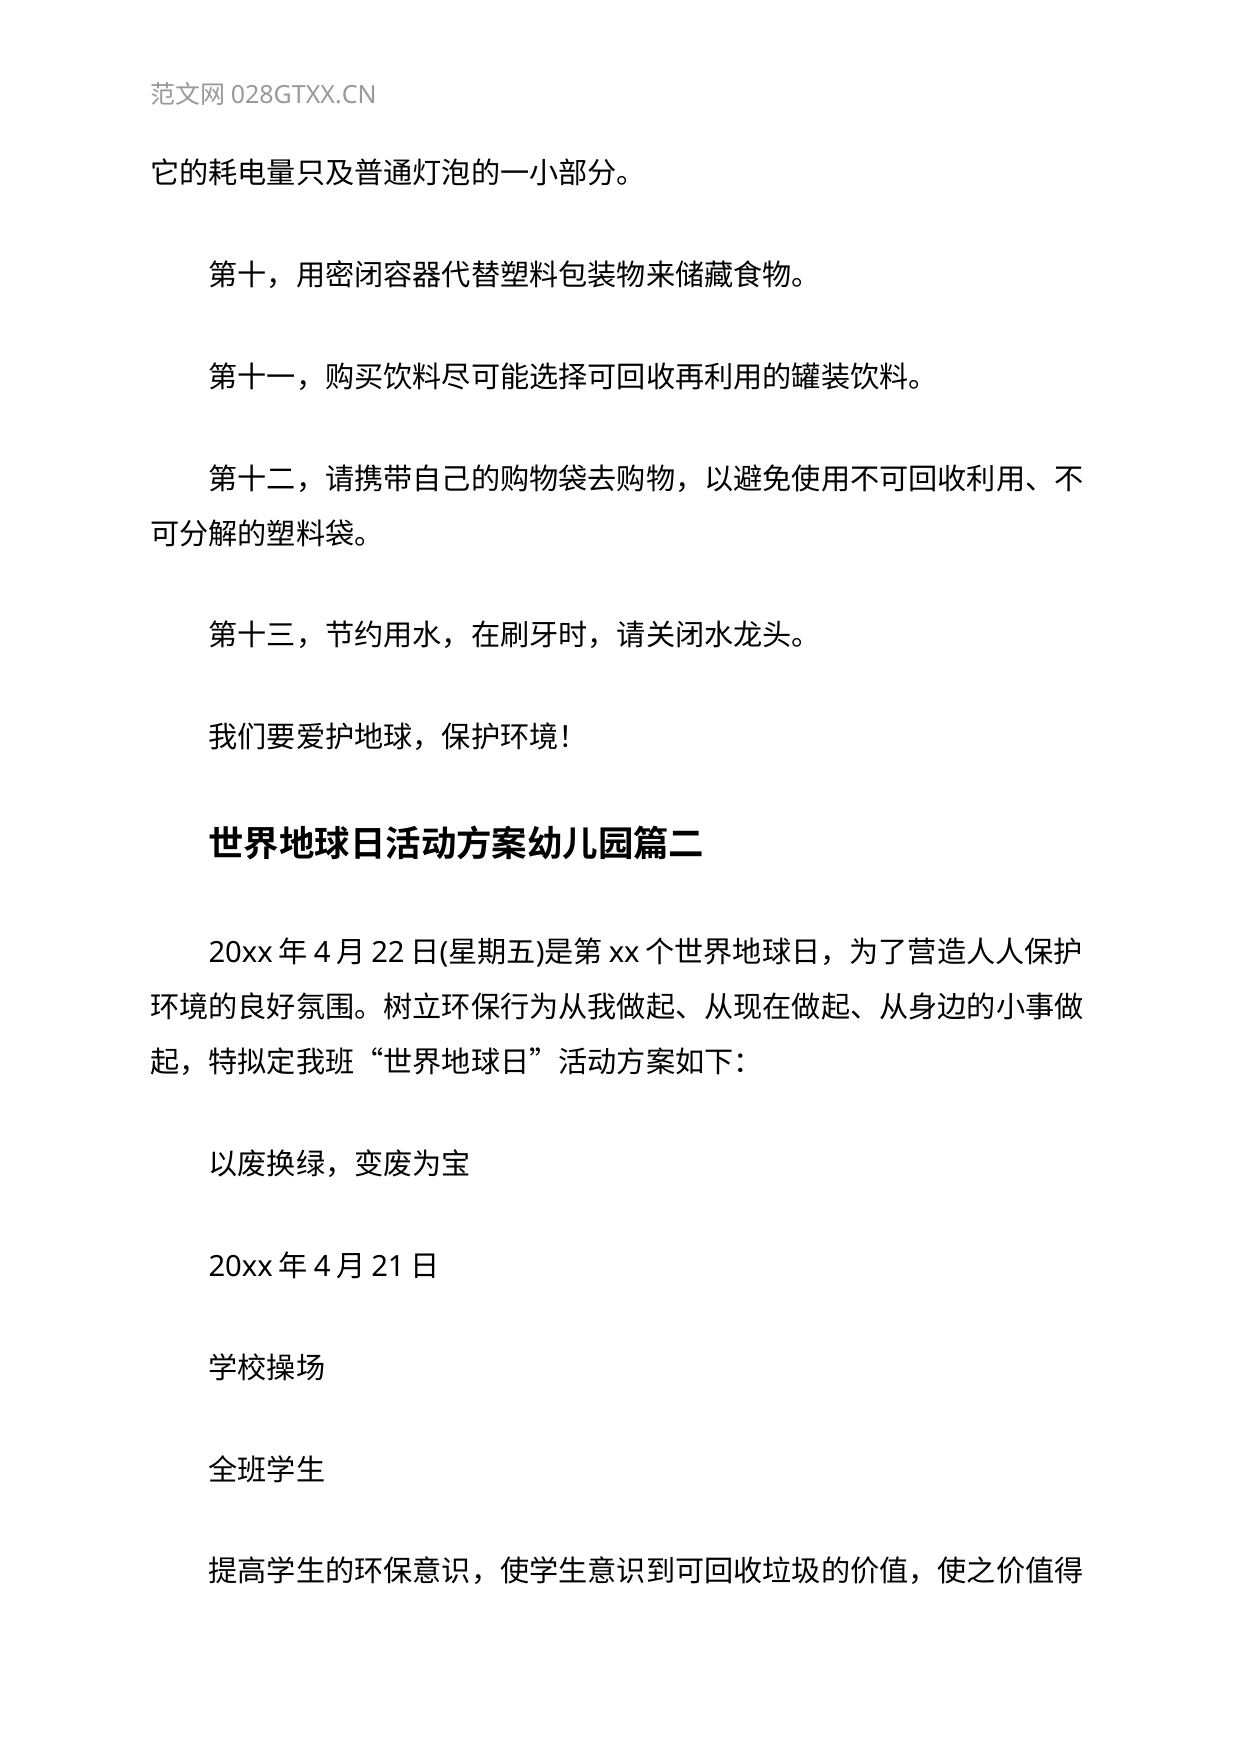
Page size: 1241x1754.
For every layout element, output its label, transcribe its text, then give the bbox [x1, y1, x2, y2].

text 第十二，请携带自己的购物袋去购物，以避免使用不可回收利用、不可分解的塑料袋。 [150, 455, 1090, 552]
text 20xx年4月22日(星期五)是第xx个世界地球日，为了营造人人保护环境的良好氛围。树立环保行为从我做起、从现在做起、从身边的小事做起，特拟定我班“世界地球日”活动方案如下： [150, 929, 1090, 1081]
text 世界地球日活动方案幼儿园篇二 [150, 816, 1090, 867]
text 第十一，购买饮料尽可能选择可回收再利用的罐装饮料。 [150, 353, 1090, 396]
text 第十三，节约用水，在刷牙时，请关闭水龙头。 [150, 612, 1090, 654]
text 第十，用密闭容器代替塑料包装物来储藏食物。 [150, 252, 1090, 294]
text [150, 1548, 1090, 1590]
text 学校操场 [150, 1344, 1090, 1387]
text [150, 150, 1090, 192]
text 全班学生 [150, 1446, 1090, 1488]
text 20xx年4月21日 [150, 1242, 1090, 1285]
text 以废换绿，变废为宝 [150, 1141, 1090, 1183]
text 我们要爱护地球，保护环境！ [150, 714, 1090, 756]
